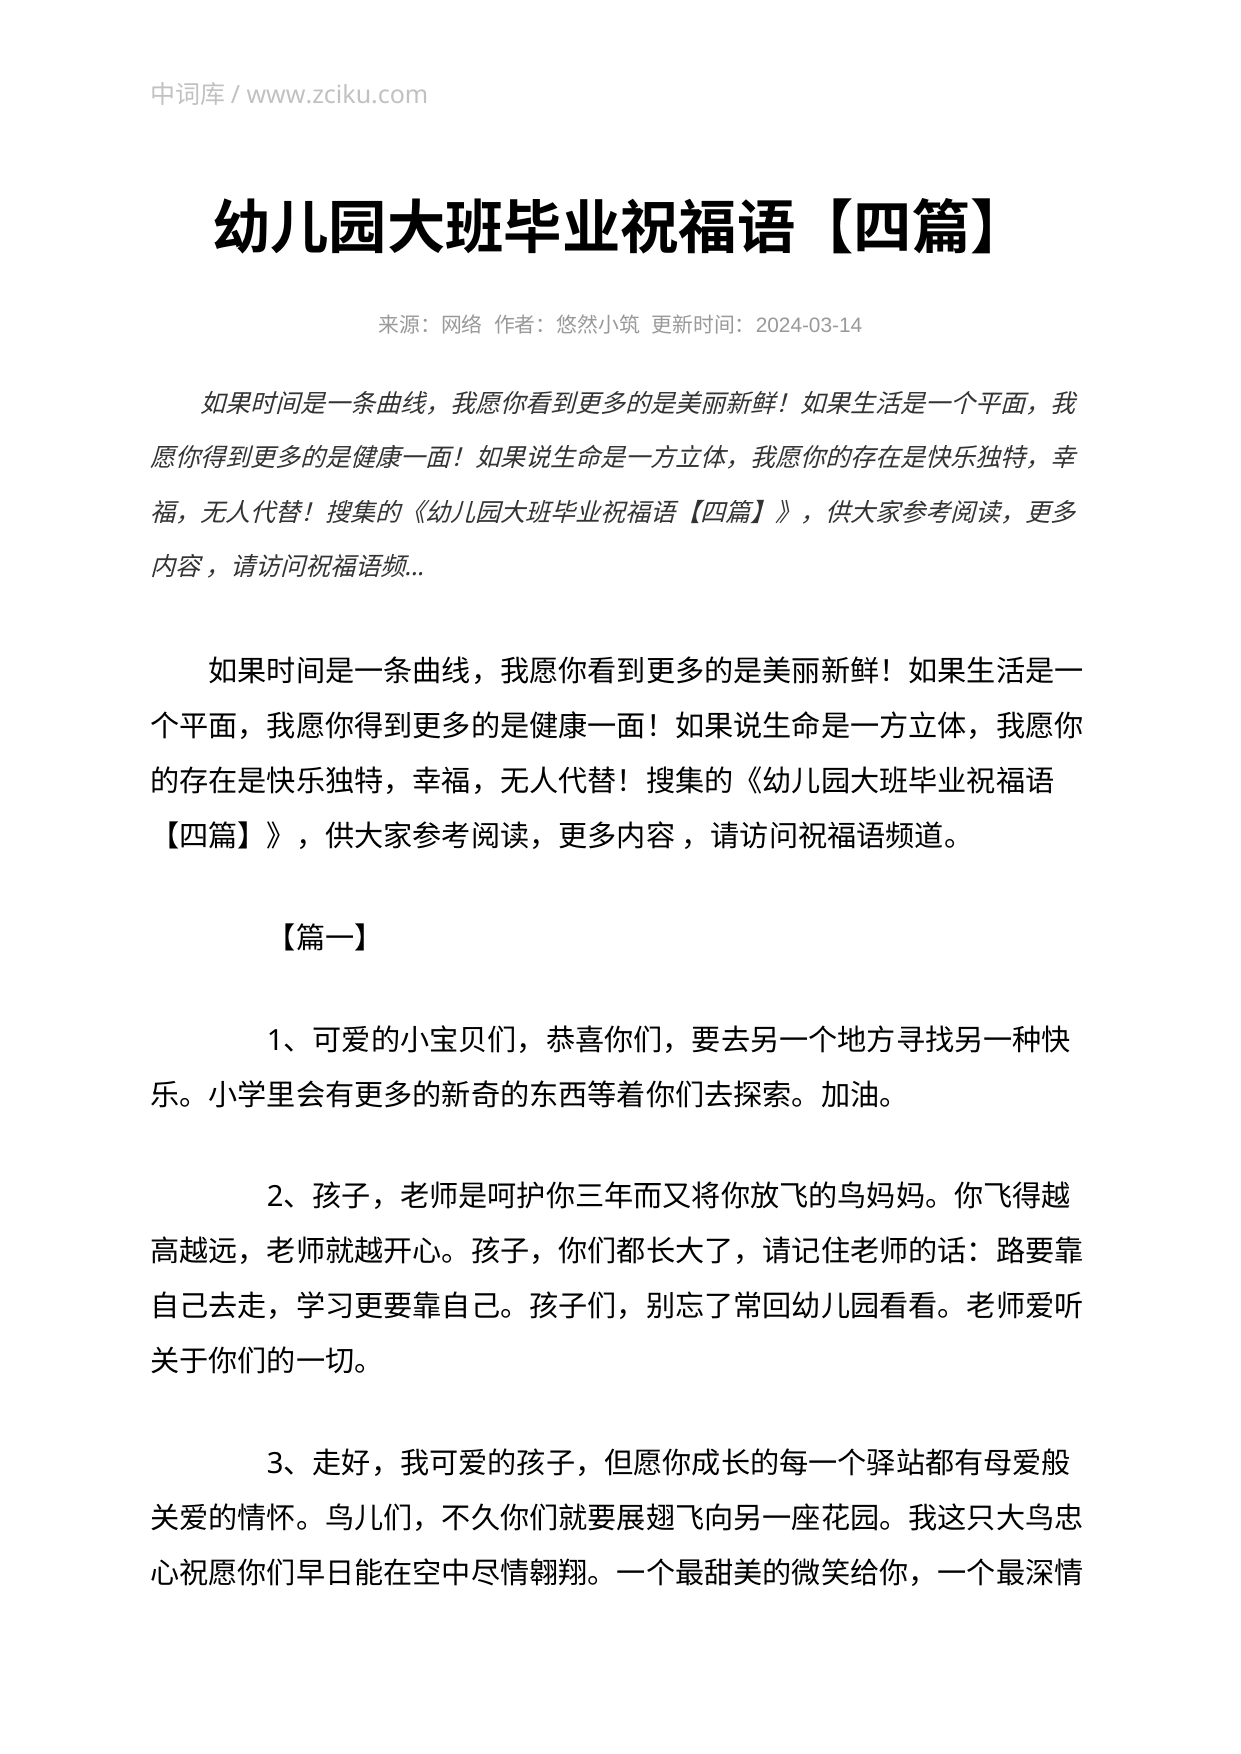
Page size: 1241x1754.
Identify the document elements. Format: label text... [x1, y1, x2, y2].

text 如果时间是一条曲线，我愿你看到更多的是美丽新鲜！如果生活是一个平面，我愿你得到更多的是健康一面！如果说生命是一方立体，我愿你的存在是快乐独特，幸福，无人代替！搜集的《幼儿园大班毕业祝福语【四篇】》，供大家参考阅读，更多内容 ，请访问祝福语频... [150, 383, 1090, 583]
text 【篇一】 [150, 914, 1090, 957]
text 1、可爱的小宝贝们，恭喜你们，要去另一个地方寻找另一种快乐。小学里会有更多的新奇的东西等着你们去探索。加油。 [150, 1016, 1090, 1113]
subtitle 幼儿园大班毕业祝福语【四篇】 [150, 181, 1090, 266]
text 2、孩子，老师是呵护你三年而又将你放飞的鸟妈妈。你飞得越高越远，老师就越开心。孩子，你们都长大了，请记住老师的话：路要靠自己去走，学习更要靠自己。孩子们，别忘了常回幼儿园看看。老师爱听关于你们的一切。 [150, 1173, 1090, 1380]
text 来源：网络 作者：悠然小筑 更新时间：2024-03-14 [150, 313, 1090, 337]
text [150, 1439, 1090, 1592]
text 如果时间是一条曲线，我愿你看到更多的是美丽新鲜！如果生活是一个平面，我愿你得到更多的是健康一面！如果说生命是一方立体，我愿你的存在是快乐独特，幸福，无人代替！搜集的《幼儿园大班毕业祝福语【四篇】》，供大家参考阅读，更多内容 ，请访问祝福语频道。 [150, 648, 1090, 855]
